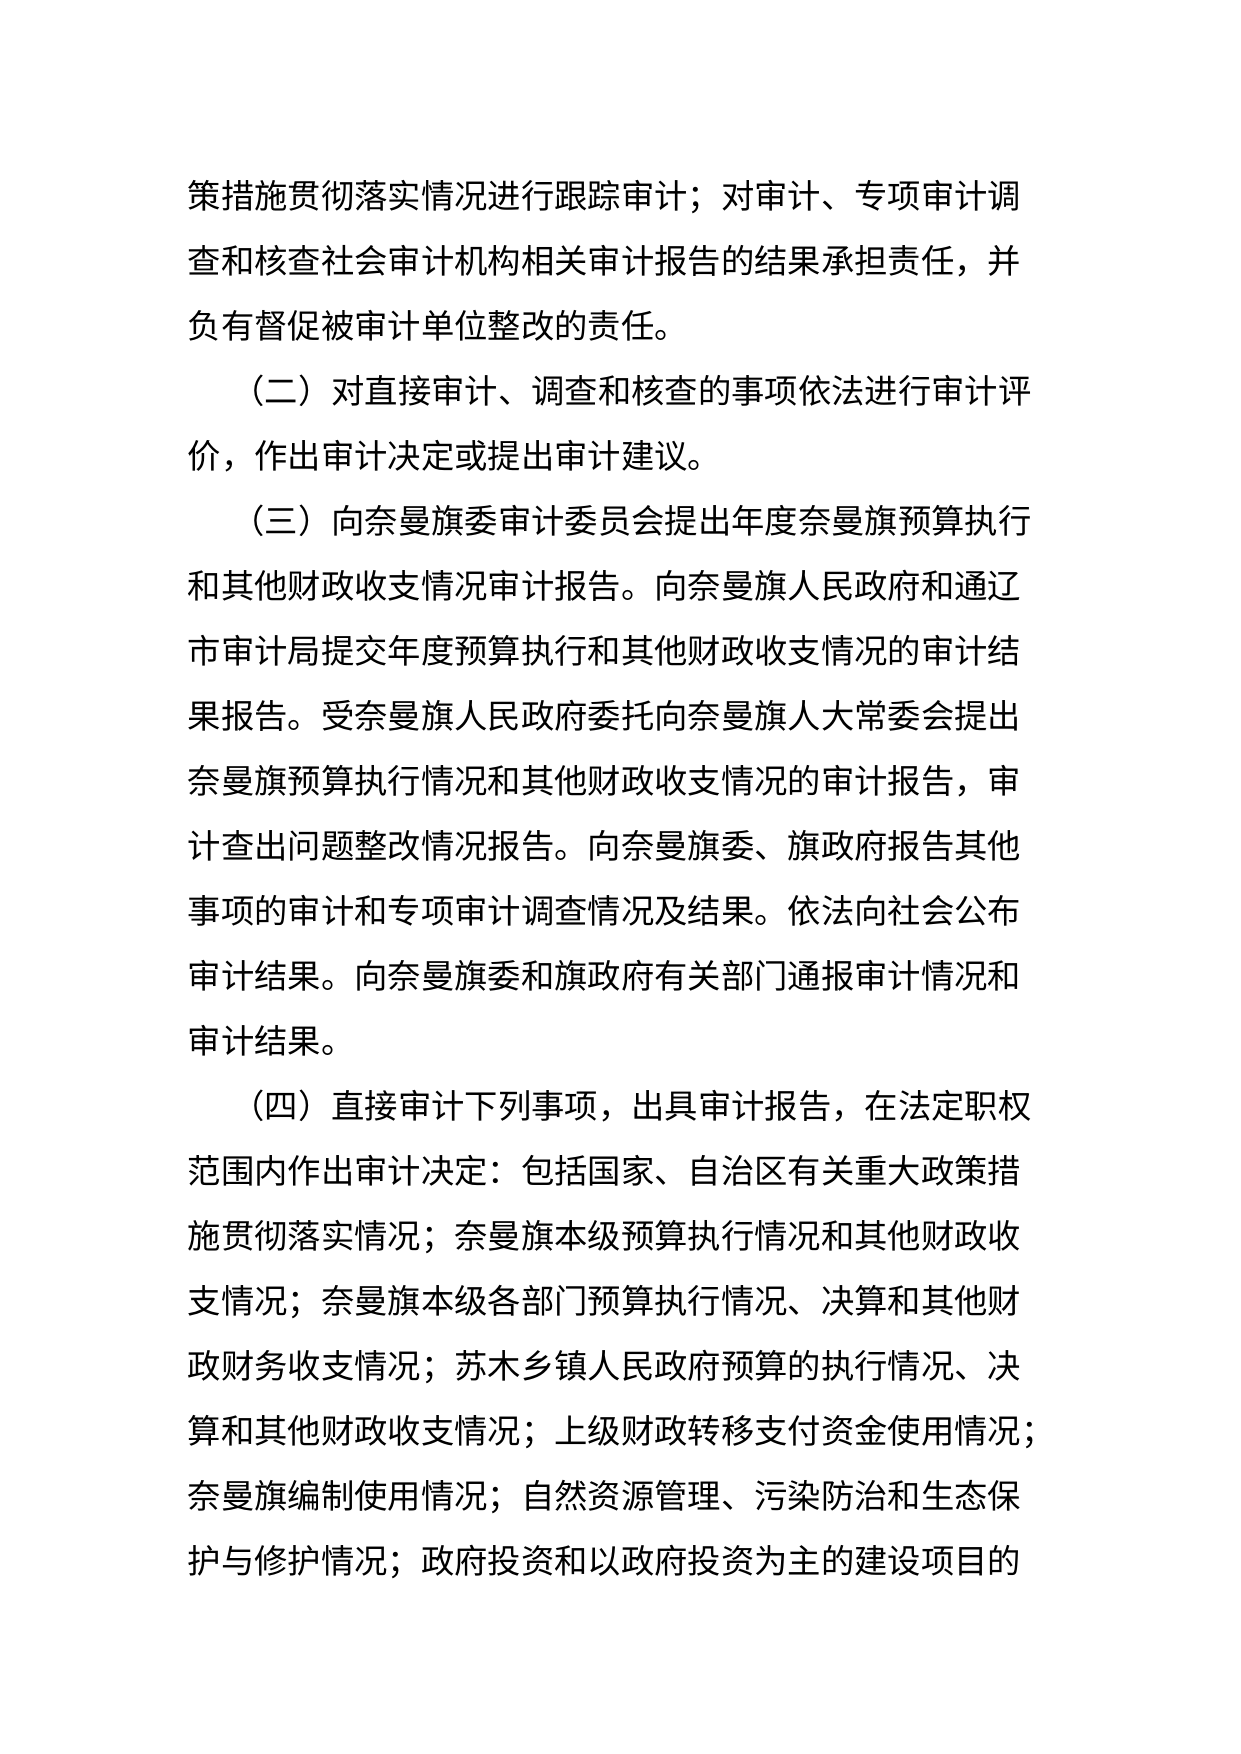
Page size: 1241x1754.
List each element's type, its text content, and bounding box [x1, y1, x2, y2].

text （二）对直接审计、调查和核查的事项依法进行审计评价，作出审计决定或提出审计建议。 [187, 357, 1053, 487]
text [187, 162, 1053, 357]
text （三）向奈曼旗委审计委员会提出年度奈曼旗预算执行和其他财政收支情况审计报告。向奈曼旗人民政府和通辽市审计局提交年度预算执行和其他财政收支情况的审计结果报告。受奈曼旗人民政府委托向奈曼旗人大常委会提出奈曼旗预算执行情况和其他财政收支情况的审计报告，审计查出问题整改情况报告。向奈曼旗委、旗政府报告其他事项的审计和专项审计调查情况及结果。依法向社会公布审计结果。向奈曼旗委和旗政府有关部门通报审计情况和审计结果。 [187, 487, 1053, 1072]
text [187, 1072, 1053, 1592]
